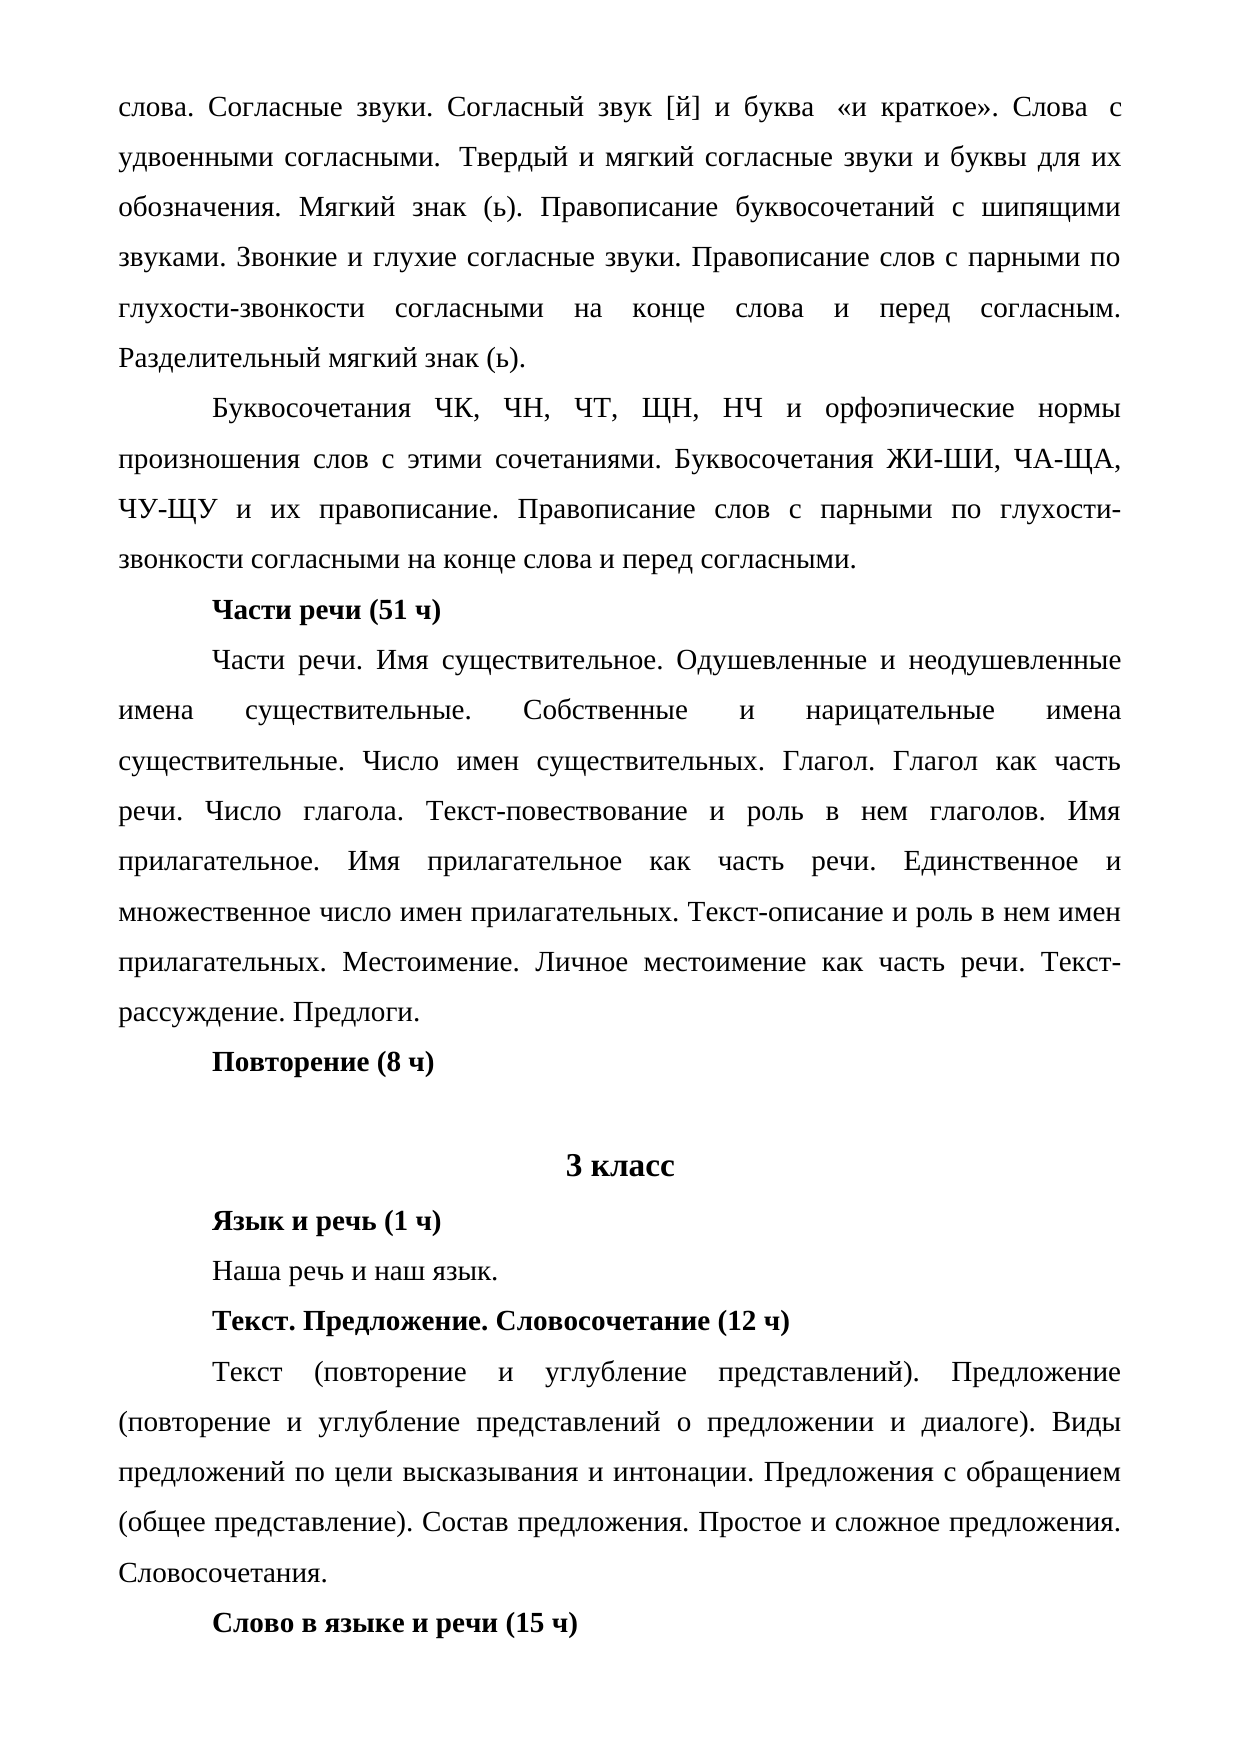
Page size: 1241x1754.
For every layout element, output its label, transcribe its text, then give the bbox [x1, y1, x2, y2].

text Наша речь и наш язык. [118, 1253, 1122, 1287]
text Части речи. Имя существительное. Одушевленные и неодушевленные имена существительные. Собственные и нарицательные имена существительные. Число имен существительных. Глагол. Глагол как часть речи. Число глагола. Текст-повествование и роль в нем глаголов. Имя прилагательное. Имя прилагательное как часть речи. Единственное и множественное число имен прилагательных. Текст-описание и роль в нем имен прилагательных. Местоимение. Личное местоимение как часть речи. Текст-рассуждение. Предлоги. [118, 642, 1122, 1028]
text Текст. Предложение. Словосочетание (12 ч) [118, 1303, 1122, 1337]
text Части речи (51 ч) [118, 592, 1122, 625]
text Слово в языке и речи (15 ч) [118, 1605, 1122, 1639]
text Текст (повторение и углубление представлений). Предложение (повторение и углубление представлений о предложении и диалоге). Виды предложений по цели высказывания и интонации. Предложения с обращением (общее представление). Состав предложения. Простое и сложное предложения. Словосочетания. [118, 1354, 1122, 1588]
text Буквосочетания ЧК, ЧН, ЧТ, ЩН, НЧ и орфоэпические нормы произношения слов с этими сочетаниями. Буквосочетания ЖИ-ШИ, ЧА-ЩА, ЧУ-ЩУ и их правописание. Правописание слов с парными по глухости-звонкости согласными на конце слова и перед согласными. [118, 391, 1122, 575]
text 3 класс [118, 1145, 1122, 1183]
text Язык и речь (1 ч) [118, 1203, 1122, 1236]
text Повторение (8 ч) [118, 1044, 1122, 1078]
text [118, 89, 1122, 374]
